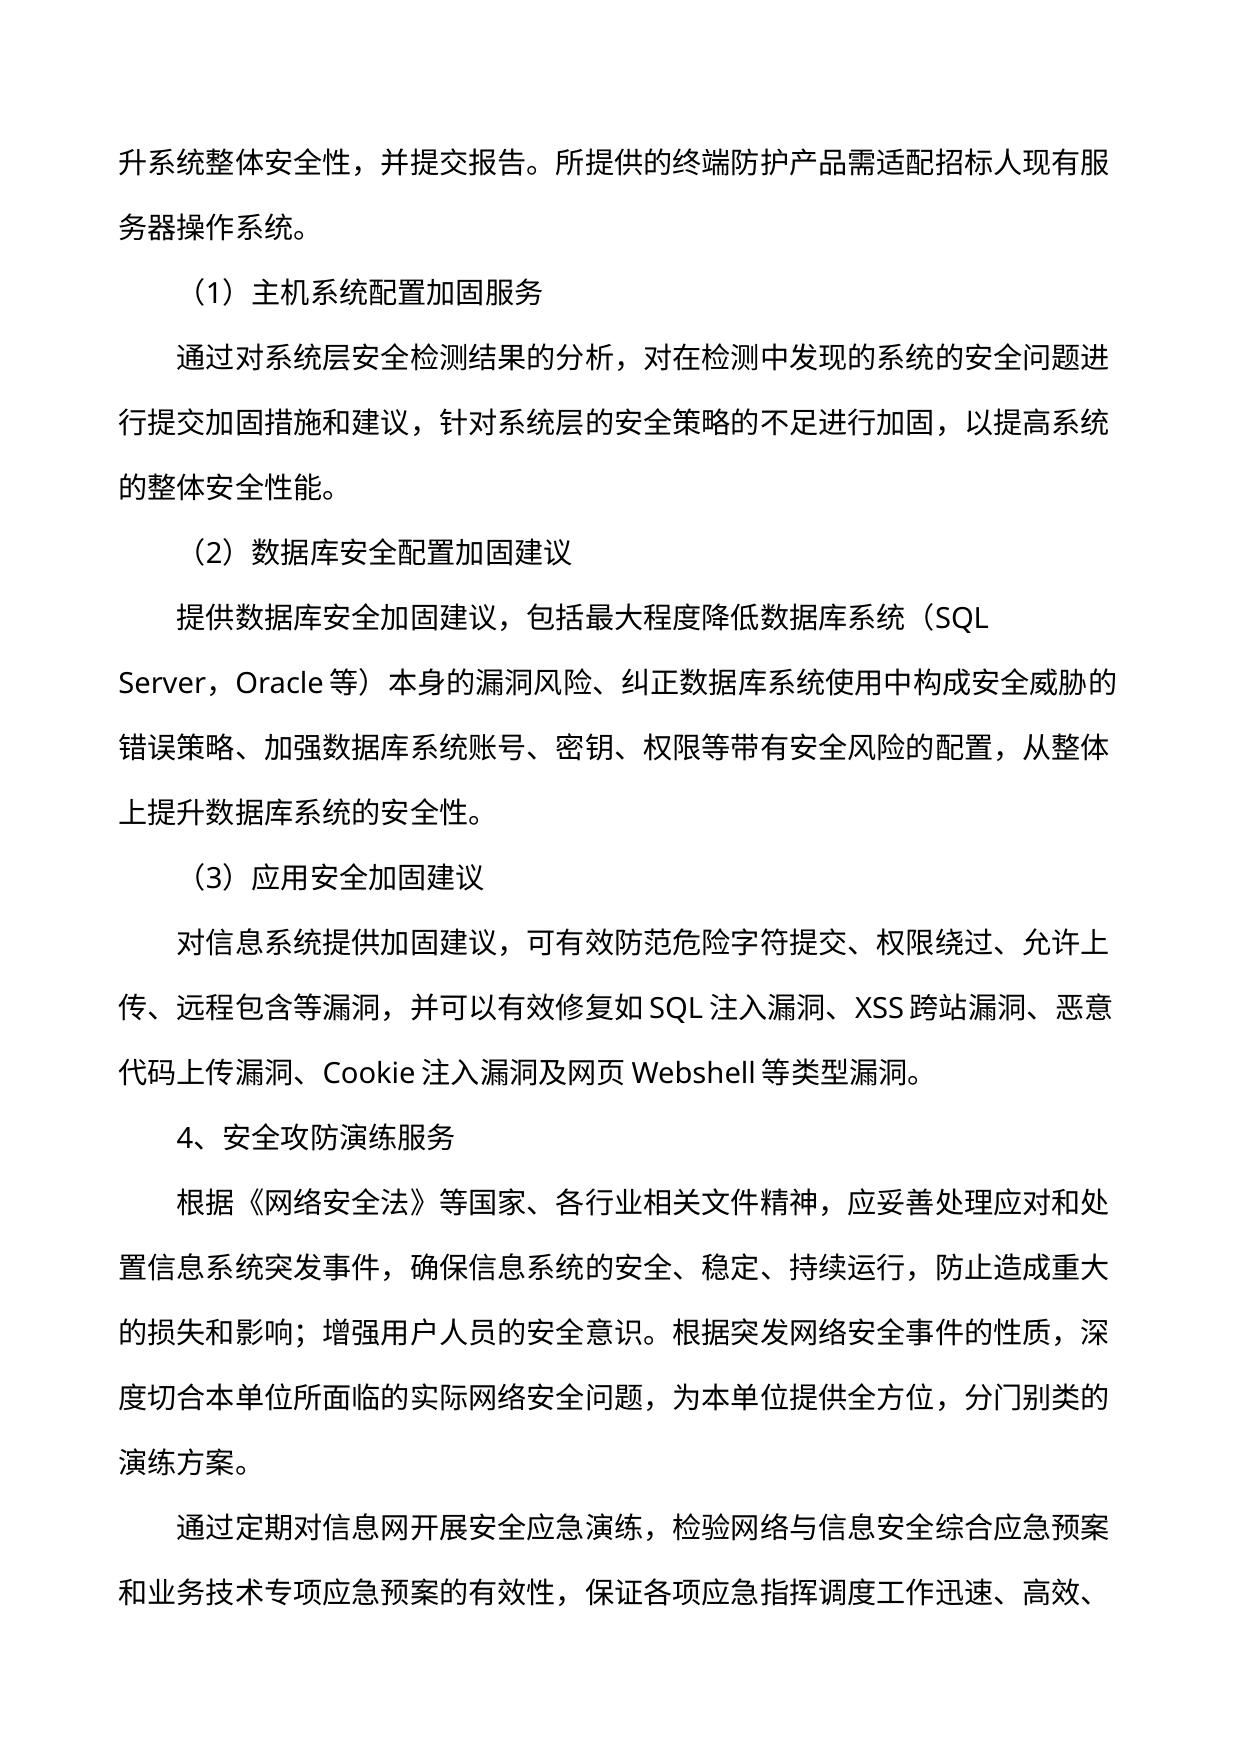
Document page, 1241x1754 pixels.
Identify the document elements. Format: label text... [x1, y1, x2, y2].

text 根据《网络安全法》等国家、各行业相关文件精神，应妥善处理应对和处置信息系统突发事件，确保信息系统的安全、稳定、持续运行，防止造成重大的损失和影响；增强用户人员的安全意识。根据突发网络安全事件的性质，深度切合本单位所面临的实际网络安全问题，为本单位提供全方位，分门别类的演练方案。 [118, 1168, 1122, 1493]
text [118, 1493, 1122, 1623]
text 对信息系统提供加固建议，可有效防范危险字符提交、权限绕过、允许上传、远程包含等漏洞，并可以有效修复如SQL注入漏洞、XSS跨站漏洞、恶意代码上传漏洞、Cookie注入漏洞及网页Webshell等类型漏洞。 [118, 908, 1122, 1103]
text 提供数据库安全加固建议，包括最大程度降低数据库系统（SQL Server，Oracle等）本身的漏洞风险、纠正数据库系统使用中构成安全威胁的错误策略、加强数据库系统账号、密钥、权限等带有安全风险的配置，从整体上提升数据库系统的安全性。 [118, 583, 1122, 843]
text 通过对系统层安全检测结果的分析，对在检测中发现的系统的安全问题进行提交加固措施和建议，针对系统层的安全策略的不足进行加固，以提高系统的整体安全性能。 [118, 323, 1122, 518]
text （3）应用安全加固建议 [118, 843, 1122, 908]
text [118, 128, 1122, 258]
text （2）数据库安全配置加固建议 [118, 518, 1122, 583]
text （1）主机系统配置加固服务 [118, 258, 1122, 323]
text 4、安全攻防演练服务 [118, 1103, 1122, 1168]
